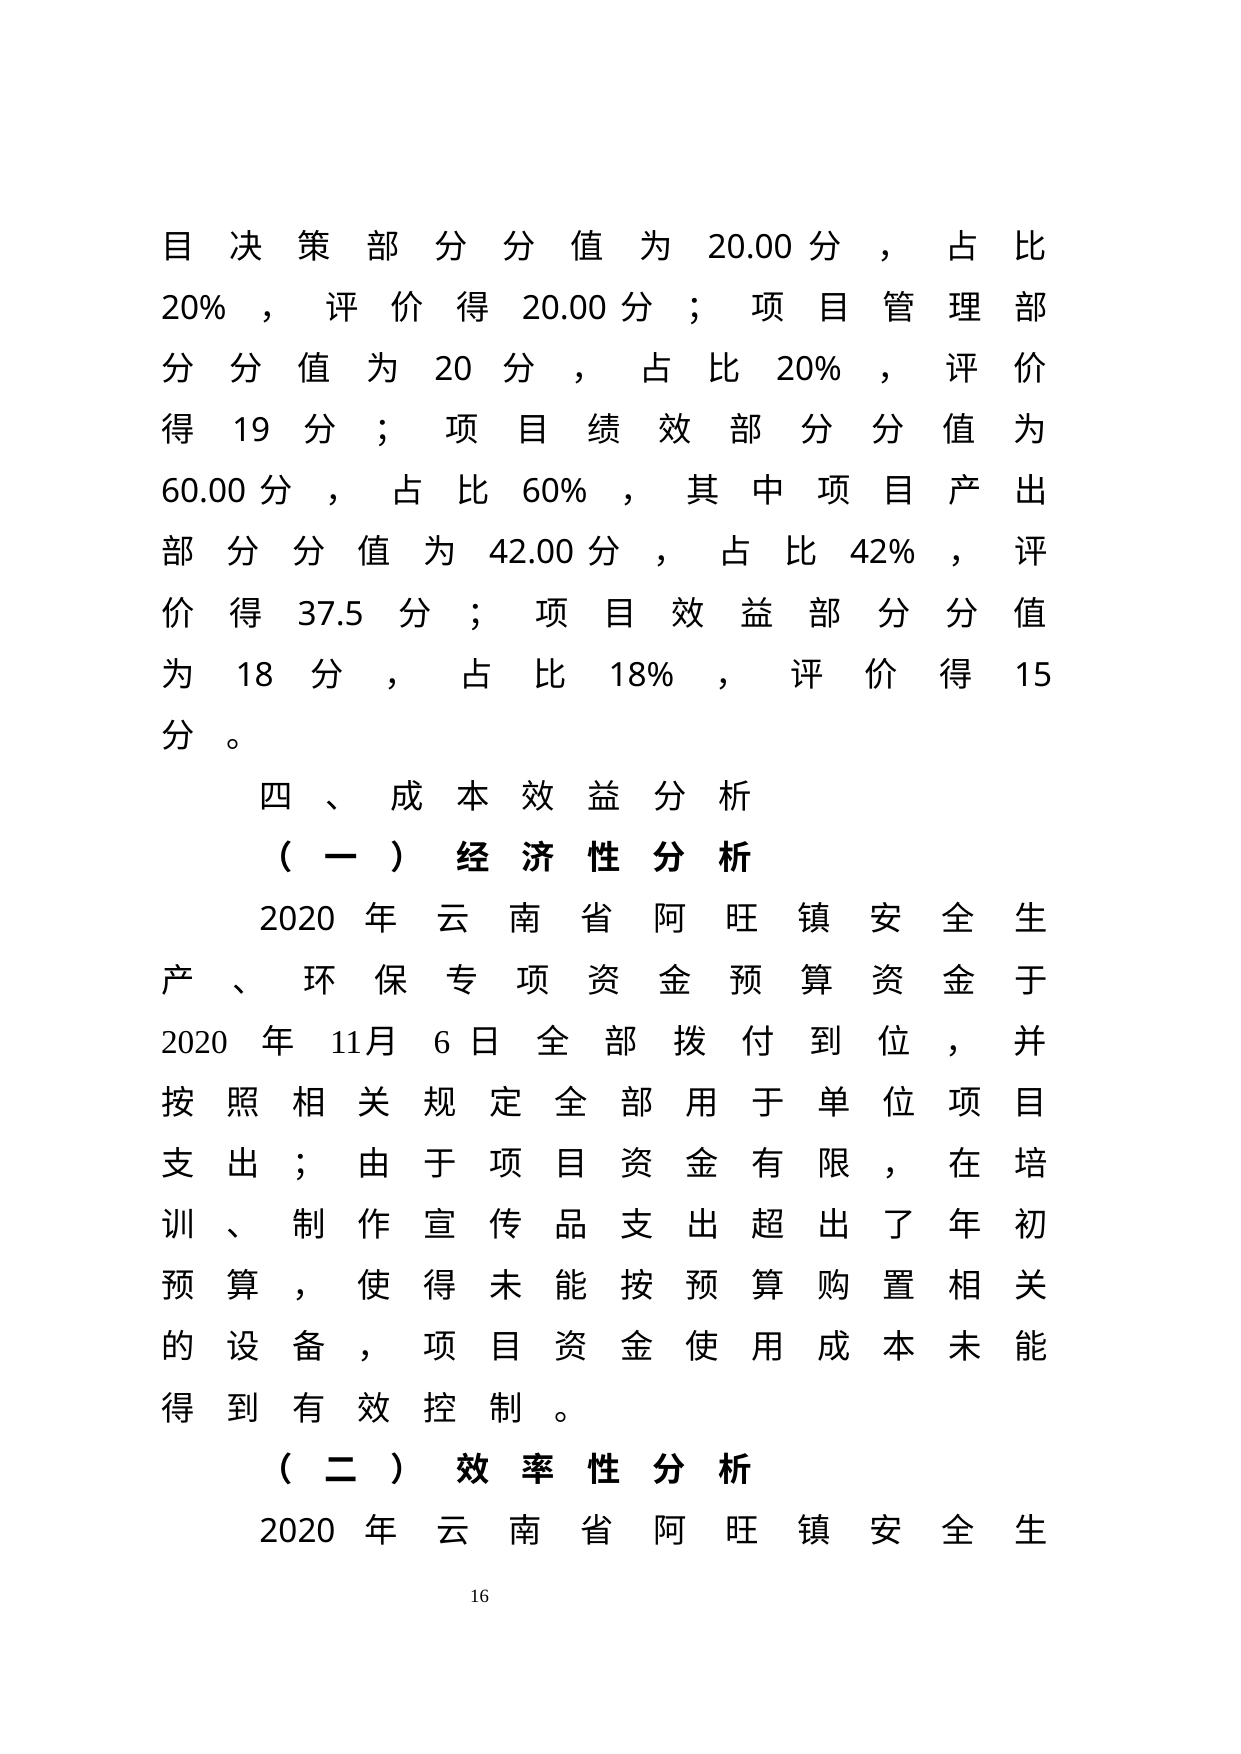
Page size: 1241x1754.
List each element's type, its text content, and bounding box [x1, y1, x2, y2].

text （二）效率性分析 [161, 1436, 1079, 1497]
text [161, 213, 1079, 763]
text 四、成本效益分析 [161, 763, 1079, 825]
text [161, 1497, 1079, 1558]
text （一）经济性分析 [161, 825, 1079, 886]
text 2020年云南省阿旺镇安全生产、环保专项资金预算资金于2020年11月6日全部拨付到位，并按照相关规定全部用于单位项目支出；由于项目资金有限，在培训、制作宣传品支出超出了年初预算，使得未能按预算购置相关的设备，项目资金使用成本未能得到有效控制。 [161, 886, 1079, 1436]
